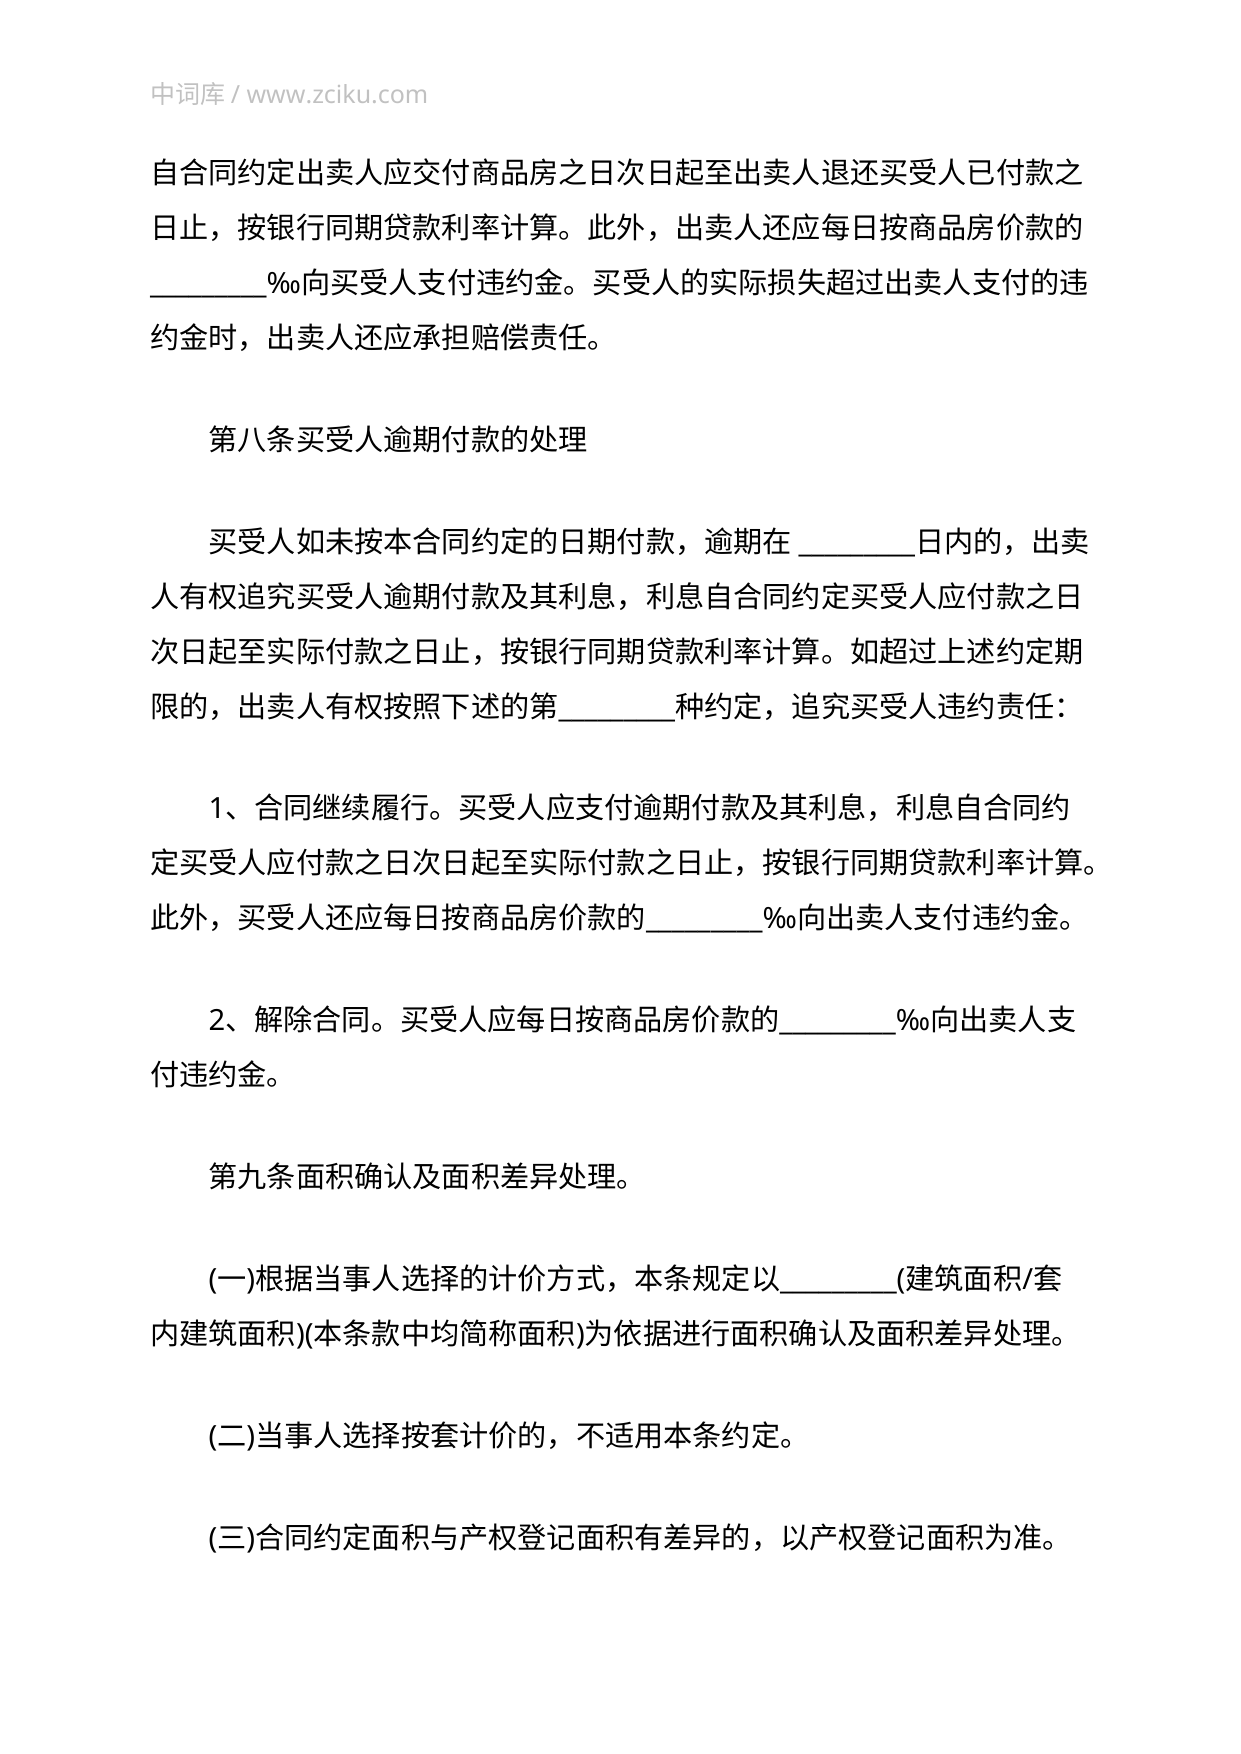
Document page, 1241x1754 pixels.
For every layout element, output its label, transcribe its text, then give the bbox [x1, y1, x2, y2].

text (一)根据当事人选择的计价方式，本条规定以_________(建筑面积/套内建筑面积)(本条款中均简称面积)为依据进行面积确认及面积差异处理。 [150, 1256, 1090, 1353]
text (二)当事人选择按套计价的，不适用本条约定。 [150, 1412, 1090, 1455]
text 买受人如未按本合同约定的日期付款，逾期在 _________日内的，出卖人有权追究买受人逾期付款及其利息，利息自合同约定买受人应付款之日次日起至实际付款之日止，按银行同期贷款利率计算。如超过上述约定期限的，出卖人有权按照下述的第_________种约定，追究买受人违约责任： [150, 518, 1090, 726]
text 2、解除合同。买受人应每日按商品房价款的_________‰向出卖人支付违约金。 [150, 997, 1090, 1094]
text 1、合同继续履行。买受人应支付逾期付款及其利息，利息自合同约定买受人应付款之日次日起至实际付款之日止，按银行同期贷款利率计算。此外，买受人还应每日按商品房价款的_________‰向出卖人支付违约金。 [150, 785, 1090, 937]
text (三)合同约定面积与产权登记面积有差异的，以产权登记面积为准。 [150, 1514, 1090, 1557]
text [150, 150, 1090, 357]
text 第九条面积确认及面积差异处理。 [150, 1154, 1090, 1196]
text 第八条买受人逾期付款的处理 [150, 417, 1090, 459]
